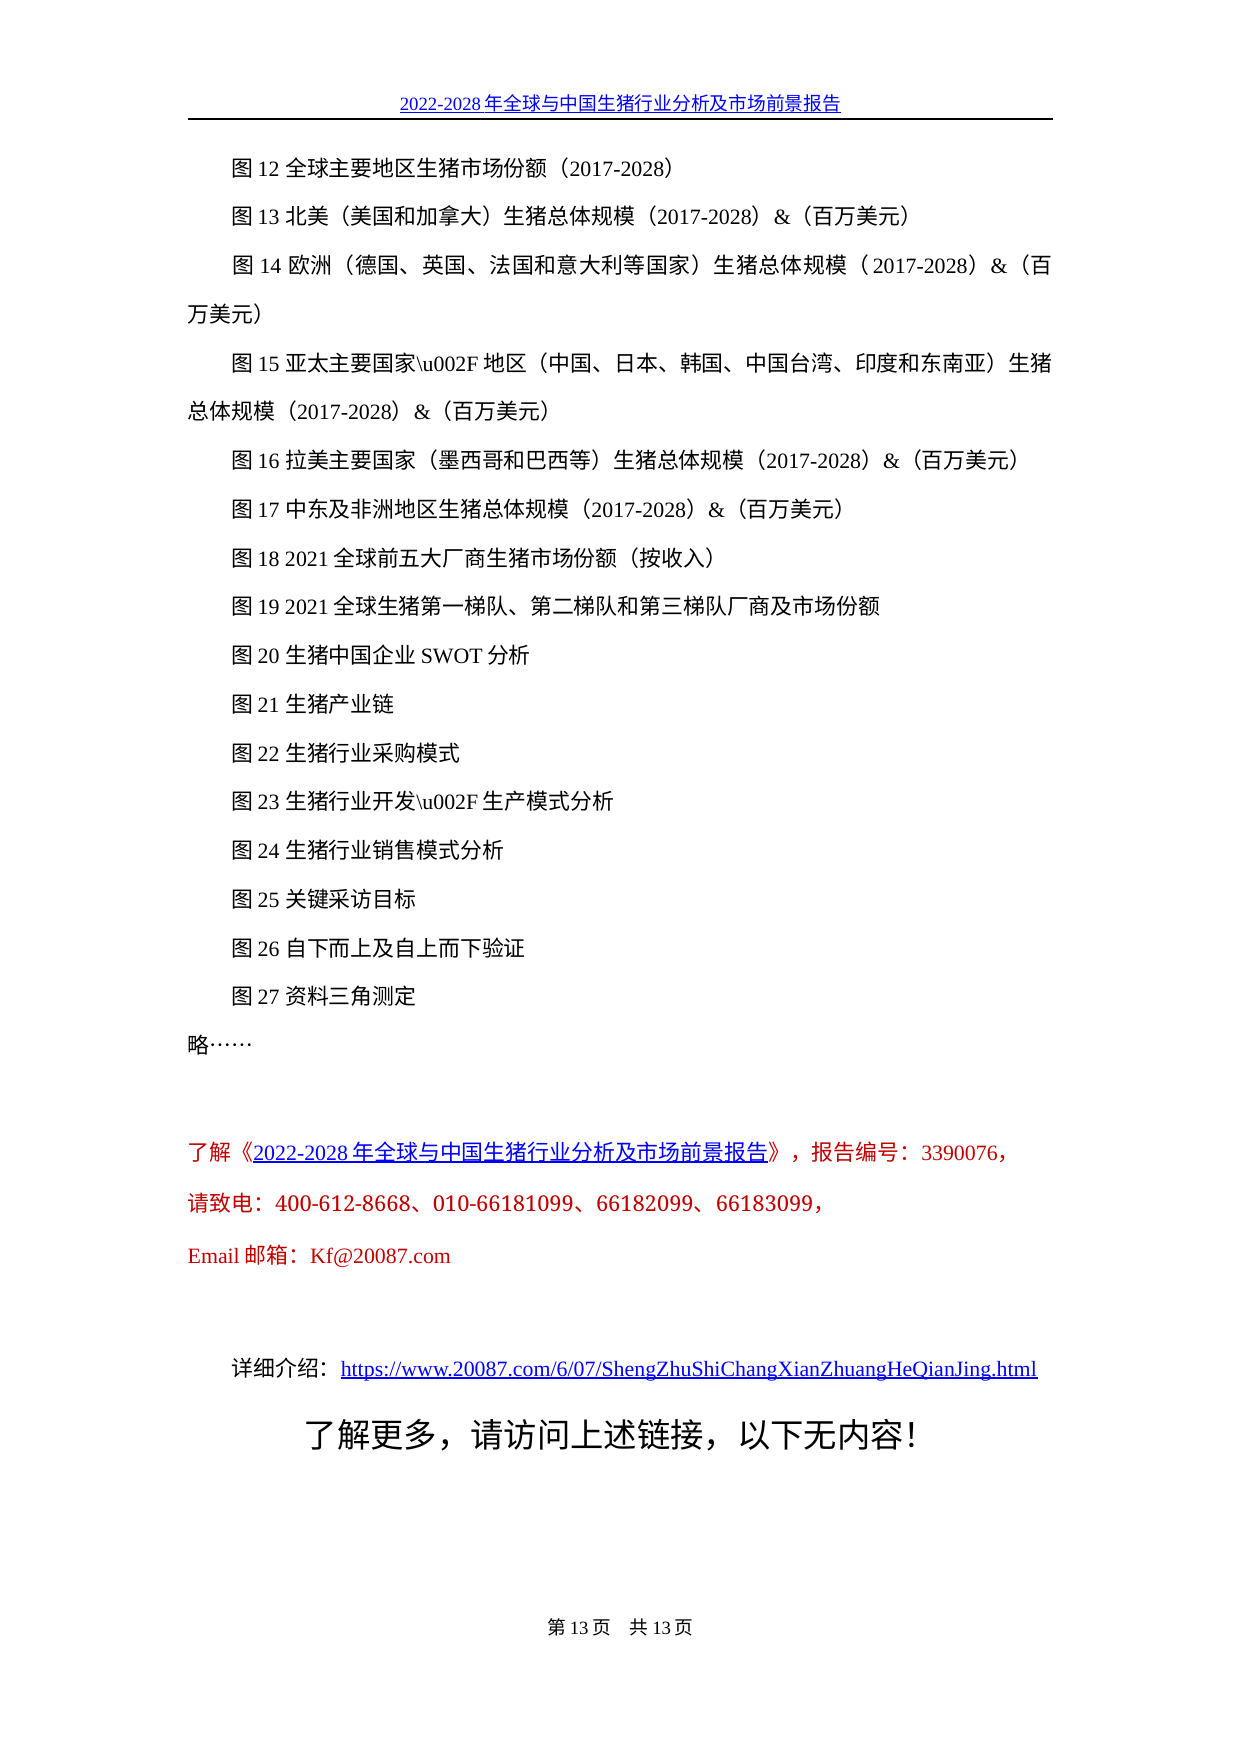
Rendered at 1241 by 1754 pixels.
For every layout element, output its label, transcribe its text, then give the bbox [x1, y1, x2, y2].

text 详细介绍：https://www.20087.com/6/07/ShengZhuShiChangXianZhuangHeQianJing.html [187, 1350, 1053, 1383]
text 了解《2022-2028年全球与中国生猪行业分析及市场前景报告》，报告编号：3390076， [187, 1134, 1053, 1167]
text Email邮箱：Kf@20087.com [187, 1237, 1053, 1270]
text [187, 150, 1053, 1060]
text 请致电：400-612-8668、010-66181099、66182099、66183099， [187, 1186, 1053, 1218]
title 了解更多，请访问上述链接，以下无内容！ [187, 1400, 1053, 1465]
